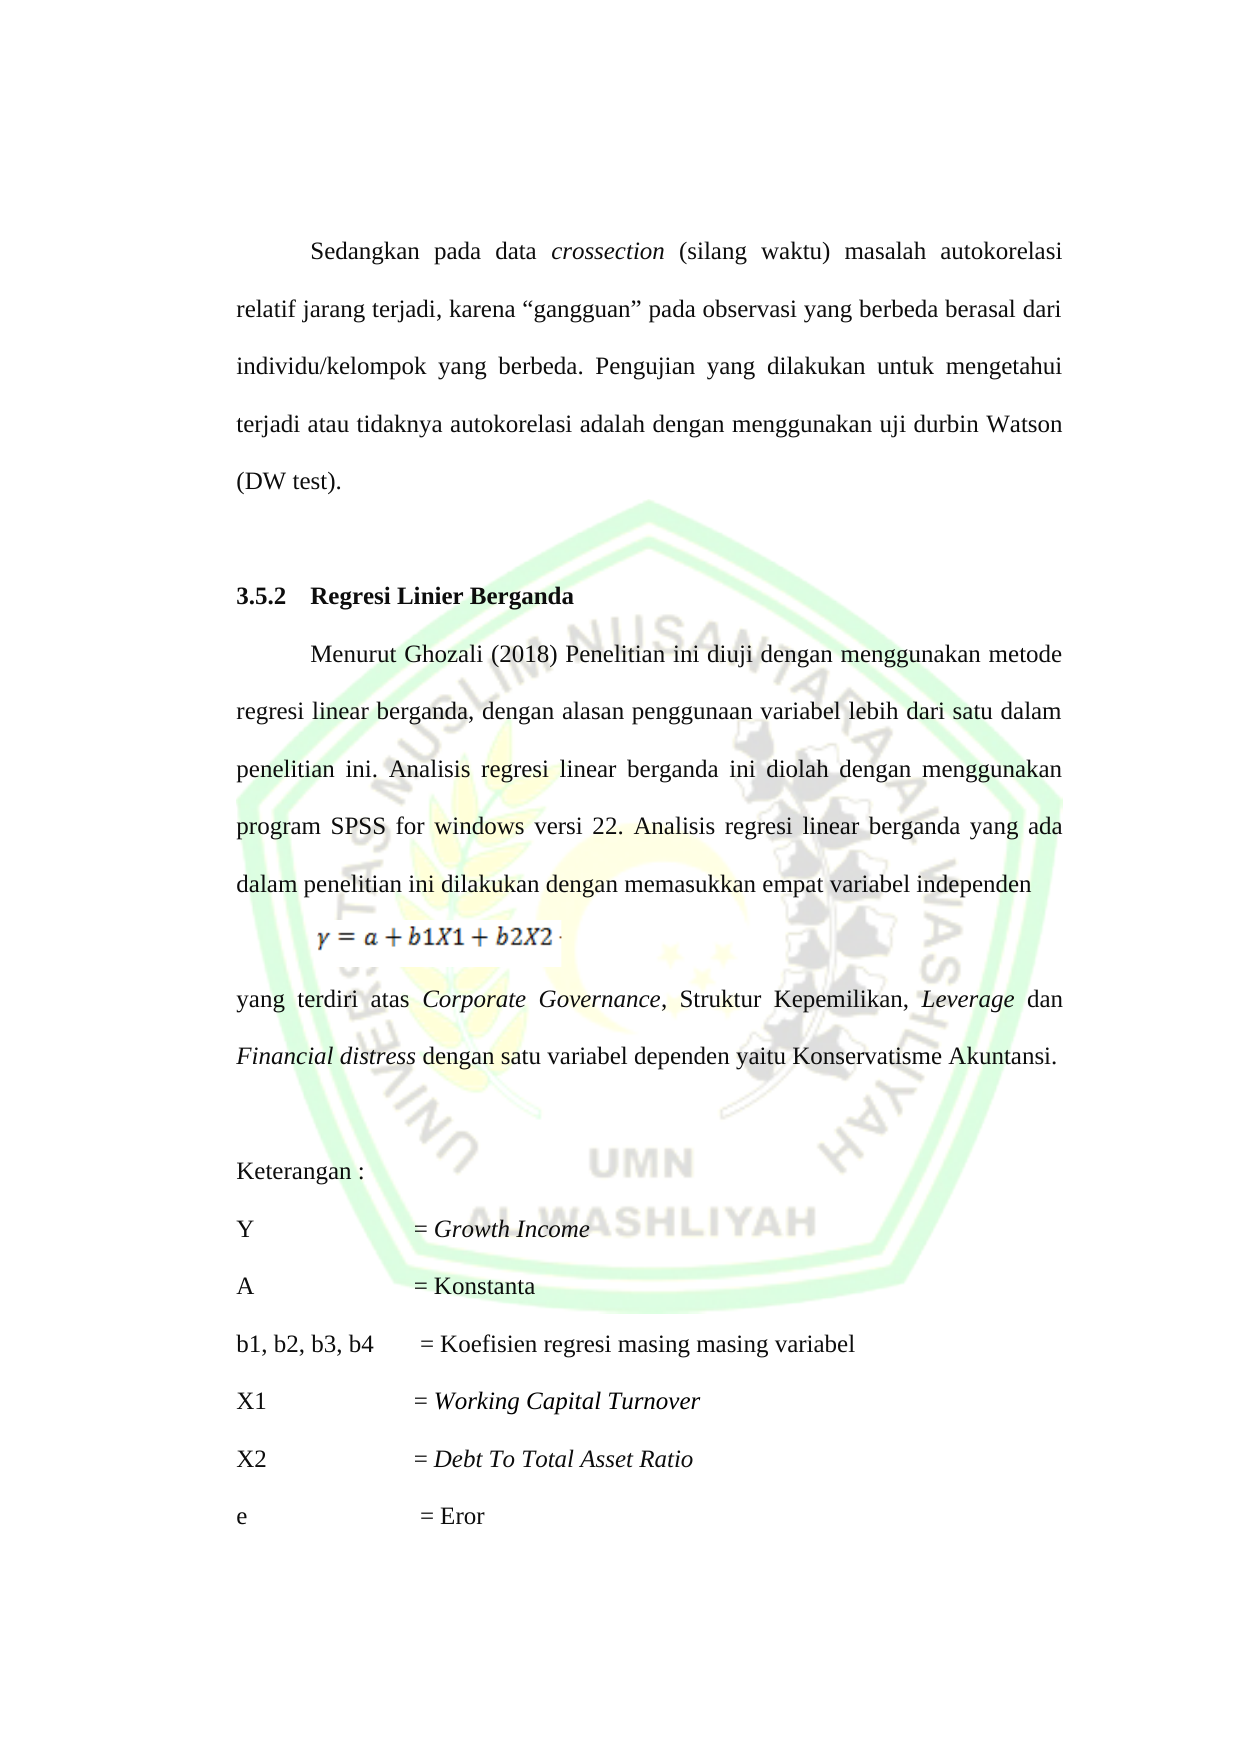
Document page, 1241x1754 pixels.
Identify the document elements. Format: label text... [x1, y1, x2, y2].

text Y = Growth Income [236, 1214, 1063, 1242]
text yang terdiri atas Corporate Governance, Struktur Kepemilikan, Leverage dan Financial distress dengan satu variabel dependen yaitu Konservatisme Akuntansi. [236, 984, 1063, 1070]
text e = Eror [236, 1501, 1063, 1530]
text Sedangkan pada data crossection (silang waktu) masalah autokorelasi relatif jarang terjadi, karena “gangguan” pada observasi yang berbeda berasal dari individu/kelompok yang berbeda. Pengujian yang dilakukan untuk mengetahui terjadi atau tidaknya autokorelasi adalah dengan menggunakan uji durbin Watson (DW test). [236, 236, 1063, 495]
text Keterangan : [236, 1156, 1063, 1185]
text b1, b2, b3, b4 = Koefisien regresi masing masing variabel [236, 1329, 1063, 1357]
text A = Konstanta [236, 1271, 1063, 1300]
text X2 = Debt To Total Asset Ratio [236, 1444, 1063, 1472]
picture [317, 920, 562, 967]
text Menurut Ghozali (2018) Penelitian ini diuji dengan menggunakan metode regresi linear berganda, dengan alasan penggunaan variabel lebih dari satu dalam penelitian ini. Analisis regresi linear berganda ini diolah dengan menggunakan program SPSS for windows versi 22. Analisis regresi linear berganda yang ada dalam penelitian ini dilakukan dengan memasukkan empat variabel independen [236, 639, 1063, 897]
list 3.5.2 Regresi Linier Berganda [236, 581, 1063, 610]
text X1 = Working Capital Turnover [236, 1386, 1063, 1415]
